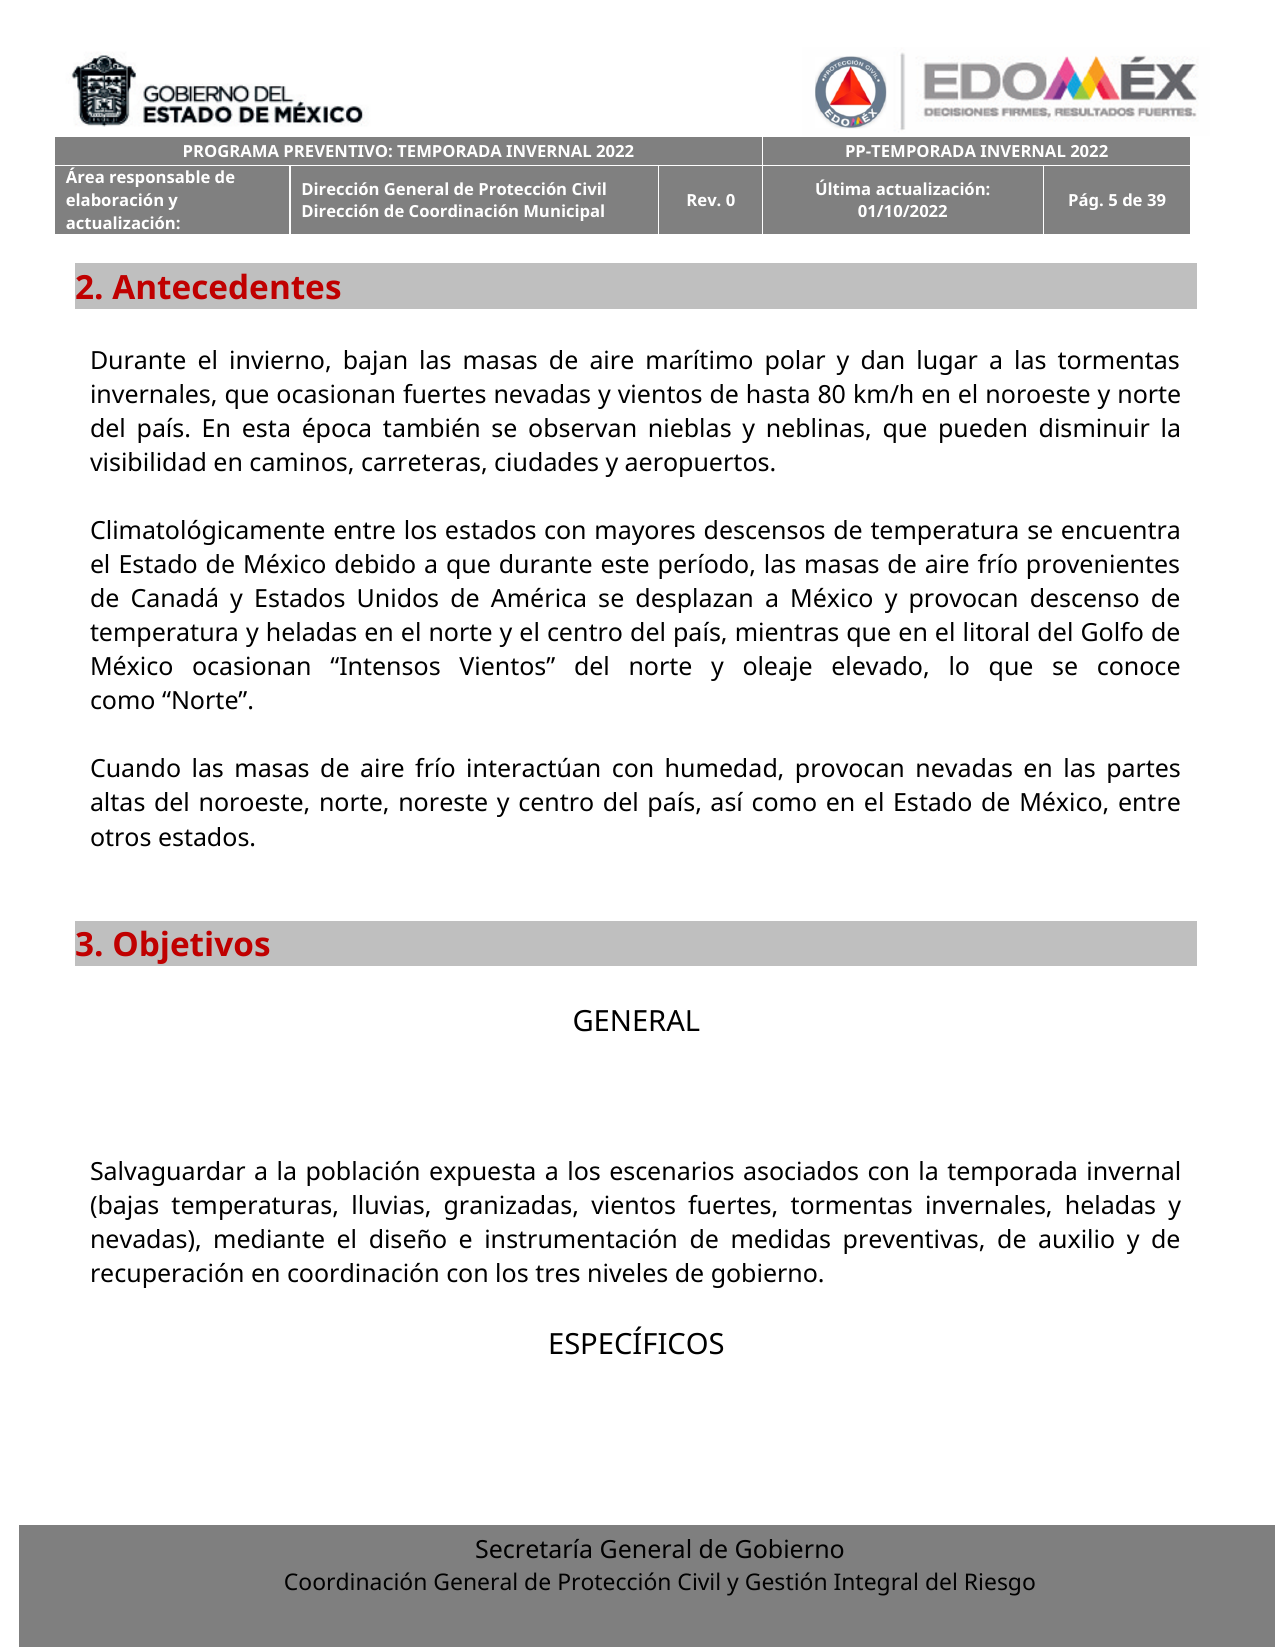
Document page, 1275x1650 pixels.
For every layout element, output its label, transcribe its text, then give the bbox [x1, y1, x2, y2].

text Salvaguardar a la población expuesta a los escenarios asociados con la temporada invernal (bajas temperaturas, lluvias, granizadas, vientos fuertes, tormentas invernales, heladas y nevadas), mediante el diseño e instrumentación de medidas preventivas, de auxilio y de recuperación en coordinación con los tres niveles de gobierno. [90, 1153, 1182, 1289]
text ESPECÍFICOS [90, 1324, 1182, 1363]
text 3. Objetivos [75, 921, 1197, 966]
text Climatológicamente entre los estados con mayores descensos de temperatura se encuentra el Estado de México debido a que durante este período, las masas de aire frío provenientes de Canadá y Estados Unidos de América se desplazan a México y provocan descenso de temperatura y heladas en el norte y el centro del país, mientras que en el litoral del Golfo de México ocasionan “Intensos Vientos” del norte y oleaje elevado, lo que se conoce como “Norte”. [90, 513, 1182, 717]
text GENERAL [90, 1000, 1182, 1040]
picture [802, 47, 1210, 136]
picture [65, 47, 373, 136]
text Cuando las masas de aire frío interactúan con humedad, provocan nevadas en las partes altas del noroeste, norte, noreste y centro del país, así como en el Estado de México, entre otros estados. [90, 751, 1182, 853]
text 2. Antecedentes [75, 263, 1197, 309]
text Durante el invierno, bajan las masas de aire marítimo polar y dan lugar a las tormentas invernales, que ocasionan fuertes nevadas y vientos de hasta 80 km/h en el noroeste y norte del país. En esta época también se observan nieblas y neblinas, que pueden disminuir la visibilidad en caminos, carreteras, ciudades y aeropuertos. [90, 342, 1182, 478]
